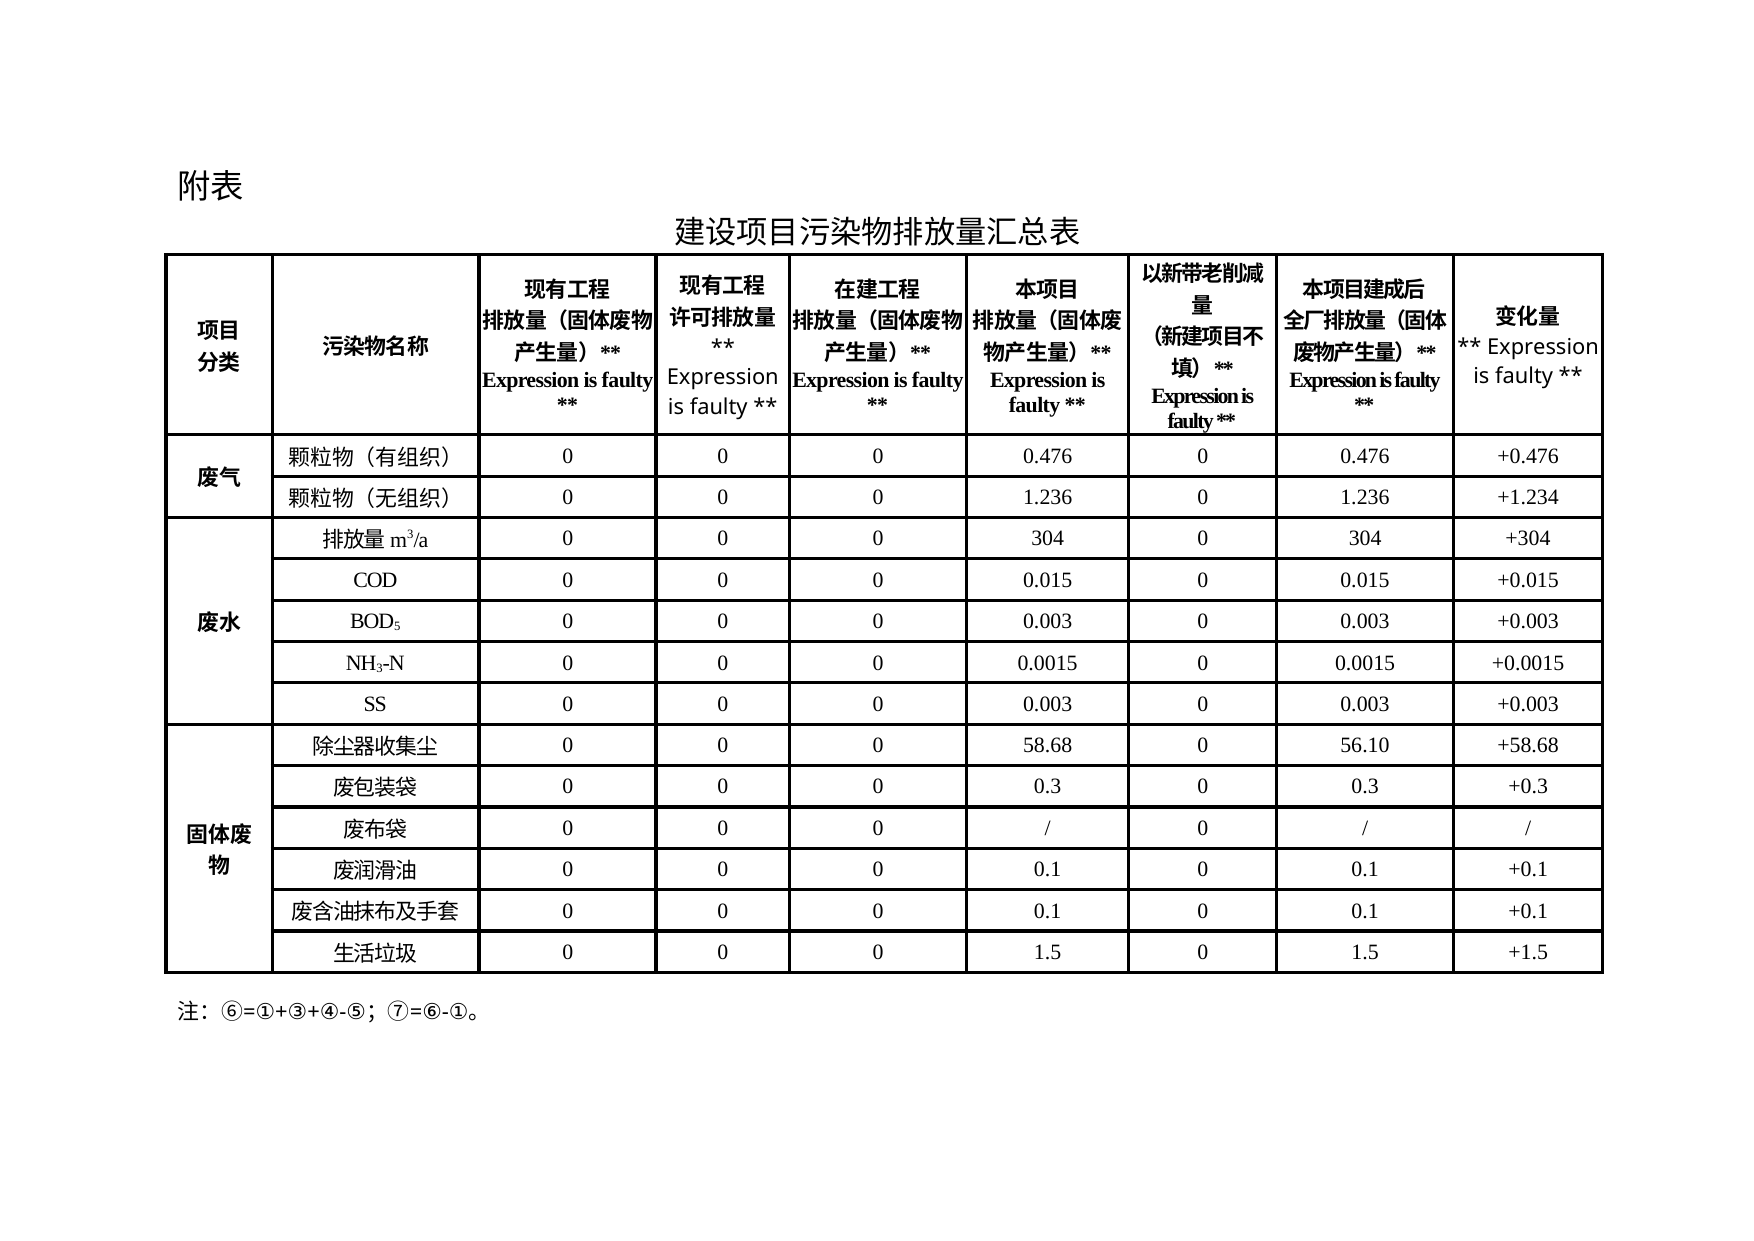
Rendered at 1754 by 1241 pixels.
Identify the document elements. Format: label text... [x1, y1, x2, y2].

table_cell 0 [481, 478, 654, 516]
table_cell 0 [481, 519, 654, 557]
table_cell 0 [481, 560, 654, 598]
table_cell +1.234 [1455, 478, 1601, 516]
table_cell 0 [658, 933, 788, 971]
table_header 本项目建成后 全厂排放量（固体废物产生量）⑥ [1278, 256, 1452, 433]
table_cell 0 [1130, 684, 1275, 723]
table_cell 0 [1130, 643, 1275, 681]
table_cell 0 [658, 478, 788, 516]
table_cell 58.68 [968, 726, 1127, 764]
table_cell +0.015 [1455, 560, 1601, 598]
table_cell 废润滑油 [274, 850, 477, 888]
table_cell 废含油抹布及手套 [274, 891, 477, 929]
table_cell 废气 [168, 436, 271, 516]
table_cell 0 [658, 891, 788, 929]
table_cell 0 [791, 726, 965, 764]
table_cell 0 [481, 436, 654, 474]
table_cell 0.003 [968, 684, 1127, 723]
table_cell 0 [481, 726, 654, 764]
table_cell +1.5 [1455, 933, 1601, 971]
table_cell 0 [658, 560, 788, 598]
table_cell 0.1 [1278, 850, 1452, 888]
table_cell 0 [791, 684, 965, 723]
table_cell 0.015 [968, 560, 1127, 598]
table_cell 0 [1130, 933, 1275, 971]
table_cell 0.0015 [968, 643, 1127, 681]
table_cell 0 [791, 767, 965, 805]
table_cell 0 [1130, 560, 1275, 598]
table_cell 0.476 [968, 436, 1127, 474]
table_cell 56.10 [1278, 726, 1452, 764]
table_cell 颗粒物（有组织） [274, 436, 477, 474]
table_cell 0.1 [968, 891, 1127, 929]
table_cell +0.003 [1455, 684, 1601, 723]
table_cell SS [274, 684, 477, 723]
table_cell 0.003 [1278, 684, 1452, 723]
table_cell / [1278, 809, 1452, 847]
table_cell 0 [1130, 602, 1275, 640]
table_cell 0 [1130, 726, 1275, 764]
table_cell 1.236 [968, 478, 1127, 516]
table_cell +0.1 [1455, 850, 1601, 888]
text 注：⑥=①+③+④-⑤；⑦=⑥-①。 [177, 994, 1577, 1026]
table_cell 0 [481, 643, 654, 681]
table_cell 304 [968, 519, 1127, 557]
table_cell 生活垃圾 [274, 933, 477, 971]
table_cell 0 [481, 850, 654, 888]
table_cell 1.5 [1278, 933, 1452, 971]
table_cell 0.3 [1278, 767, 1452, 805]
table_cell 0 [481, 602, 654, 640]
table_cell 废包装袋 [274, 767, 477, 805]
table_cell 颗粒物（无组织） [274, 478, 477, 516]
table_cell 0.1 [1278, 891, 1452, 929]
table_header 变化量 ⑦ [1455, 256, 1601, 433]
table_cell 0 [481, 891, 654, 929]
table_cell COD [274, 560, 477, 598]
table_cell 0 [481, 684, 654, 723]
table_cell 1.236 [1278, 478, 1452, 516]
table_cell 0 [481, 933, 654, 971]
table_cell 废布袋 [274, 809, 477, 847]
table_cell +0.476 [1455, 436, 1601, 474]
table_cell 0 [791, 436, 965, 474]
table_cell 废水 [168, 519, 271, 723]
table_header 本项目 排放量（固体废物产生量）④ [968, 256, 1127, 433]
table_cell 0 [1130, 436, 1275, 474]
table_cell 0 [658, 809, 788, 847]
table_cell / [968, 809, 1127, 847]
table_cell +304 [1455, 519, 1601, 557]
table_cell 0.015 [1278, 560, 1452, 598]
table_cell 0 [658, 767, 788, 805]
table_cell 0 [791, 643, 965, 681]
table_cell NH3-N [274, 643, 477, 681]
table_cell 1.5 [968, 933, 1127, 971]
table_cell 0 [791, 478, 965, 516]
table_cell 0 [1130, 850, 1275, 888]
table_cell 0 [1130, 809, 1275, 847]
table_cell 0 [658, 602, 788, 640]
table_cell +0.1 [1455, 891, 1601, 929]
table_cell 0 [791, 933, 965, 971]
text 附表 [177, 159, 1577, 208]
table_cell / [1455, 809, 1601, 847]
table_cell 0 [791, 850, 965, 888]
table_cell 除尘器收集尘 [274, 726, 477, 764]
table_cell 0.003 [968, 602, 1127, 640]
table_cell 0 [481, 809, 654, 847]
table_cell 0 [658, 643, 788, 681]
table_cell +0.3 [1455, 767, 1601, 805]
table_cell 304 [1278, 519, 1452, 557]
table_cell 0 [481, 767, 654, 805]
text 建设项目污染物排放量汇总表 [177, 208, 1577, 253]
table_cell 0 [791, 560, 965, 598]
table_cell 0 [1130, 519, 1275, 557]
table_cell 0.003 [1278, 602, 1452, 640]
table_cell 0 [658, 436, 788, 474]
table_cell 0 [1130, 767, 1275, 805]
table_cell +0.0015 [1455, 643, 1601, 681]
table_cell 0.3 [968, 767, 1127, 805]
table_cell 0 [658, 850, 788, 888]
table_cell 0.0015 [1278, 643, 1452, 681]
table_cell BOD5 [274, 602, 477, 640]
table_cell 0 [791, 891, 965, 929]
table_cell +58.68 [1455, 726, 1601, 764]
table_cell +0.003 [1455, 602, 1601, 640]
table_header 在建工程 排放量（固体废物产生量）③ [791, 256, 965, 433]
table_header 以新带老削减量 （新建项目不填）⑤ [1130, 256, 1275, 433]
table_cell 0.476 [1278, 436, 1452, 474]
table_header 现有工程 排放量（固体废物产生量）① [481, 256, 654, 433]
table_cell 0 [791, 602, 965, 640]
table_header 污染物名称 [274, 256, 477, 433]
table_cell 0 [658, 684, 788, 723]
table_cell 0 [1130, 891, 1275, 929]
table_header 项目 分类 [168, 256, 271, 433]
table_cell 固体废物 [168, 726, 271, 971]
table_cell 0 [791, 519, 965, 557]
table_cell 0.1 [968, 850, 1127, 888]
table_cell 0 [1130, 478, 1275, 516]
table_cell 0 [791, 809, 965, 847]
table_header 现有工程 许可排放量 ② [658, 256, 788, 433]
table_cell 排放量m3/a [274, 519, 477, 557]
table_cell 0 [658, 726, 788, 764]
table_cell 0 [658, 519, 788, 557]
